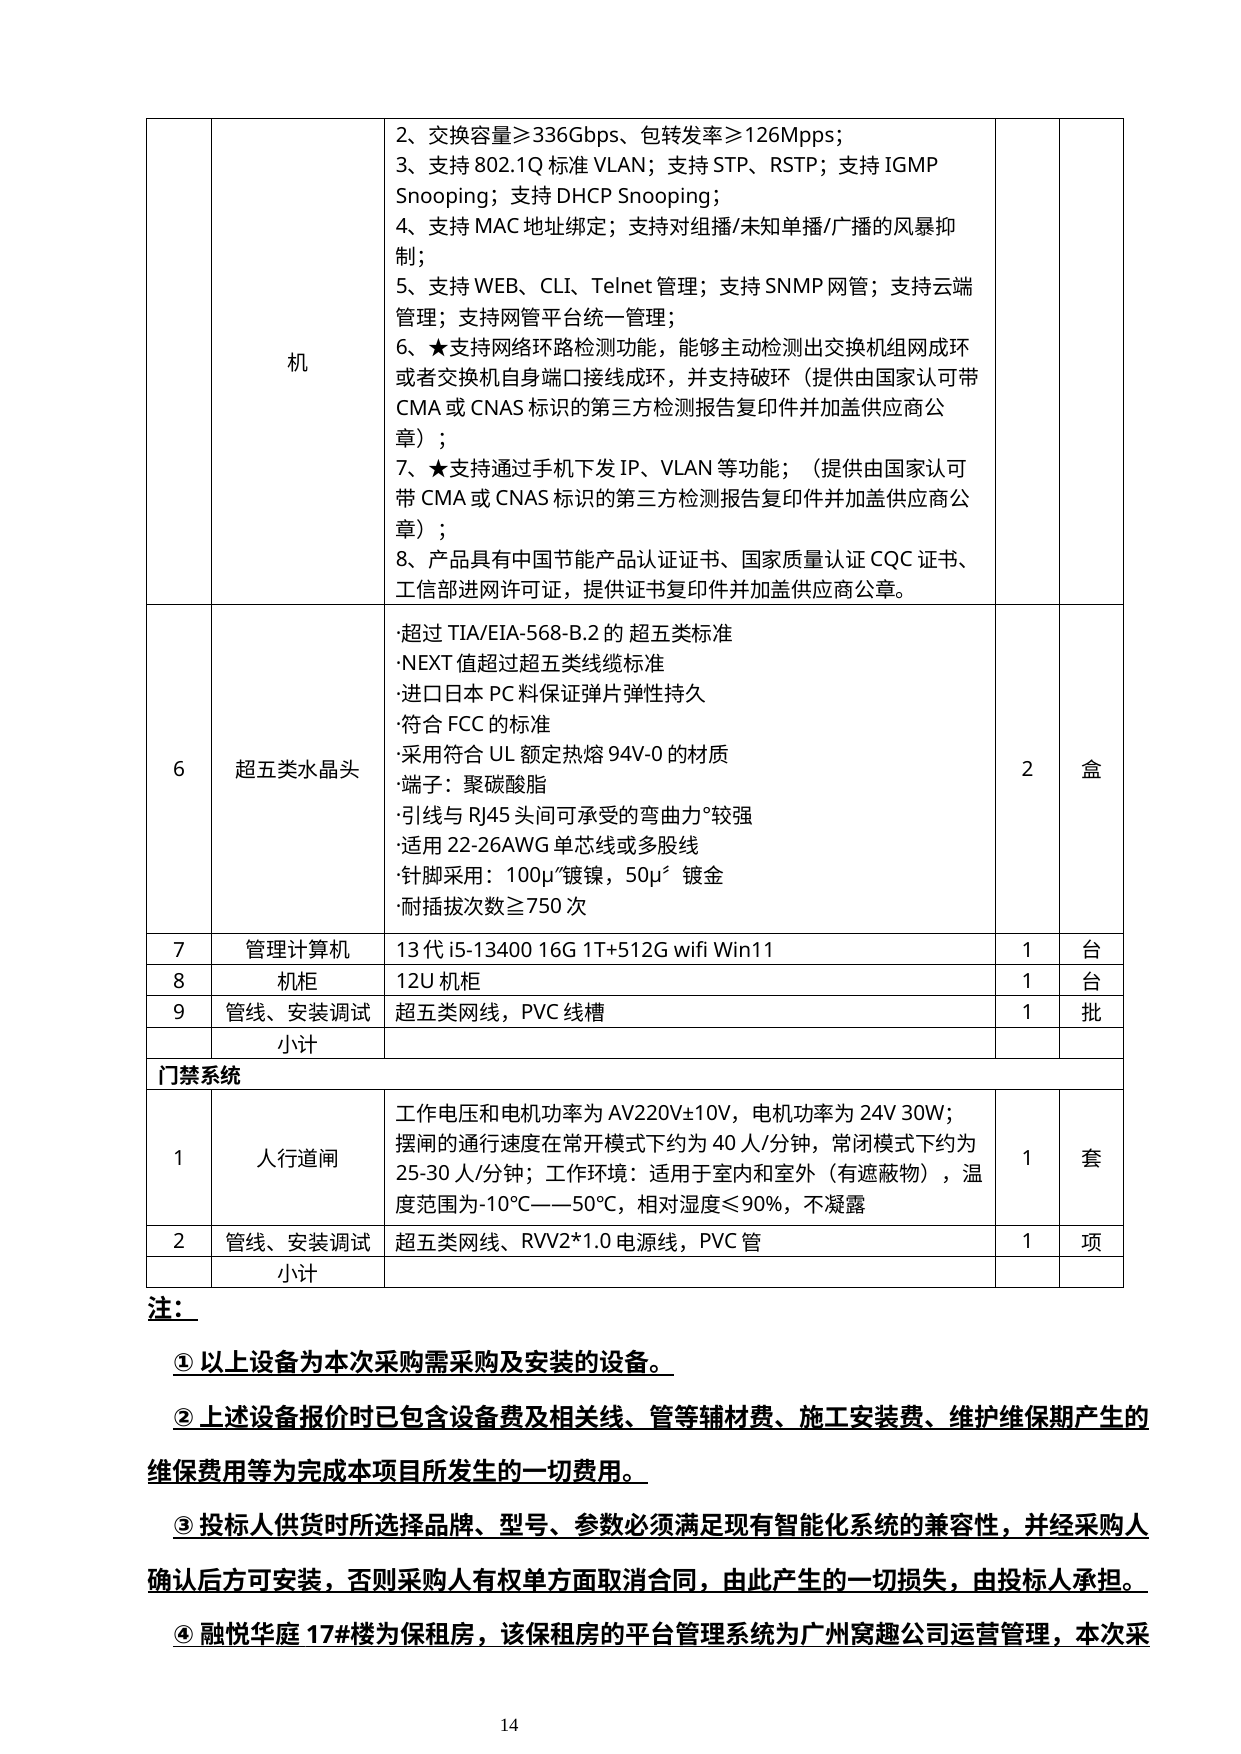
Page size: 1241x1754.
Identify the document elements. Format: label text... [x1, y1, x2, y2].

table_cell 工作电压和电机功率为AV220V±10V，电机功率为24V 30W‌；摆闸的通行速度在常开模式下约为40人/分钟，常闭模式下约为25-30人/分钟‌；工作环境‌：适用于室内和室外（有遮蔽物），温度范围为-10℃——50℃，相对湿度≤90%，不凝露‌ [385, 1090, 995, 1225]
table_cell 门禁系统 [147, 1059, 1123, 1089]
table_cell 超五类水晶头 [212, 605, 384, 933]
table_cell 6 [147, 605, 211, 933]
table_cell [147, 1257, 211, 1287]
table_cell [996, 1257, 1059, 1287]
table_cell 台 [1060, 965, 1123, 995]
table_cell 24口POE交换机 [212, 119, 384, 603]
table_cell 3 [996, 119, 1059, 603]
table_cell [1060, 1028, 1123, 1058]
table_cell 超五类网线、RVV2*1.0电源线，PVC管 [385, 1226, 995, 1256]
table_cell ·超过 TIA/EIA-568-B.2的 超五类标准 ·NEXT值超过超五类线缆标准 ·进口日本PC料保证弹片弹性持久 ·符合FCC的标准 ·采用符合UL 额定热熔94V-0的材质 ·端子：聚碳酸脂 ·引线与RJ45头间可承受的弯曲力°较强 ·适用22-26AWG单芯线或多股线 ·针脚采用：100μ″镀镍，50μ〞镀金 ·耐插拔次数≧750次 [385, 605, 995, 933]
table_cell 套 [1060, 1090, 1123, 1225]
table_cell 1 [996, 996, 1059, 1027]
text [148, 1614, 1152, 1651]
table_cell 批 [1060, 996, 1123, 1027]
table_cell [996, 1028, 1059, 1058]
table_cell 1 [996, 965, 1059, 995]
table_cell 5 [147, 119, 211, 603]
table_cell 管理计算机 [212, 934, 384, 964]
table_cell 小计 [212, 1028, 384, 1058]
table_cell 13代i5-13400 16G 1T+512G wifi Win11 [385, 934, 995, 964]
table_cell 项 [1060, 1226, 1123, 1256]
table_cell [385, 1257, 995, 1287]
table_cell 盒 [1060, 605, 1123, 933]
table_cell 12U机柜 [385, 965, 995, 995]
table_cell 台 [1060, 934, 1123, 964]
table_cell 2 [147, 1226, 211, 1256]
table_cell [385, 119, 995, 603]
list ②上述设备报价时已包含设备费及相关线、管等辅材费、施工安装费、维护维保期产生的维保费用等为完成本项目所发生的一切费用。 [148, 1397, 1152, 1488]
list 注： [148, 1288, 1152, 1324]
table_cell 1 [147, 1090, 211, 1225]
table_cell 管线、安装调试 [212, 996, 384, 1027]
table_cell 1 [996, 1090, 1059, 1225]
table_cell 机柜 [212, 965, 384, 995]
table_cell 人行道闸 [212, 1090, 384, 1225]
table_cell 超五类网线，PVC线槽 [385, 996, 995, 1027]
list ①以上设备为本次采购需采购及安装的设备。 [148, 1343, 1152, 1379]
table_cell 小计 [212, 1257, 384, 1287]
table_cell 台 [1060, 119, 1123, 603]
table_cell 9 [147, 996, 211, 1027]
table_cell [147, 1028, 211, 1058]
table_cell 管线、安装调试 [212, 1226, 384, 1256]
list ③投标人供货时所选择品牌、型号、参数必须满足现有智能化系统的兼容性，并经采购人确认后方可安装，否则采购人有权单方面取消合同，由此产生的一切损失，由投标人承担。 [148, 1506, 1152, 1596]
table_cell 1 [996, 1226, 1059, 1256]
table_cell 7 [147, 934, 211, 964]
table_cell 2 [996, 605, 1059, 933]
table_cell [1060, 1257, 1123, 1287]
table_cell 8 [147, 965, 211, 995]
table_cell 1 [996, 934, 1059, 964]
table_cell [385, 1028, 995, 1058]
